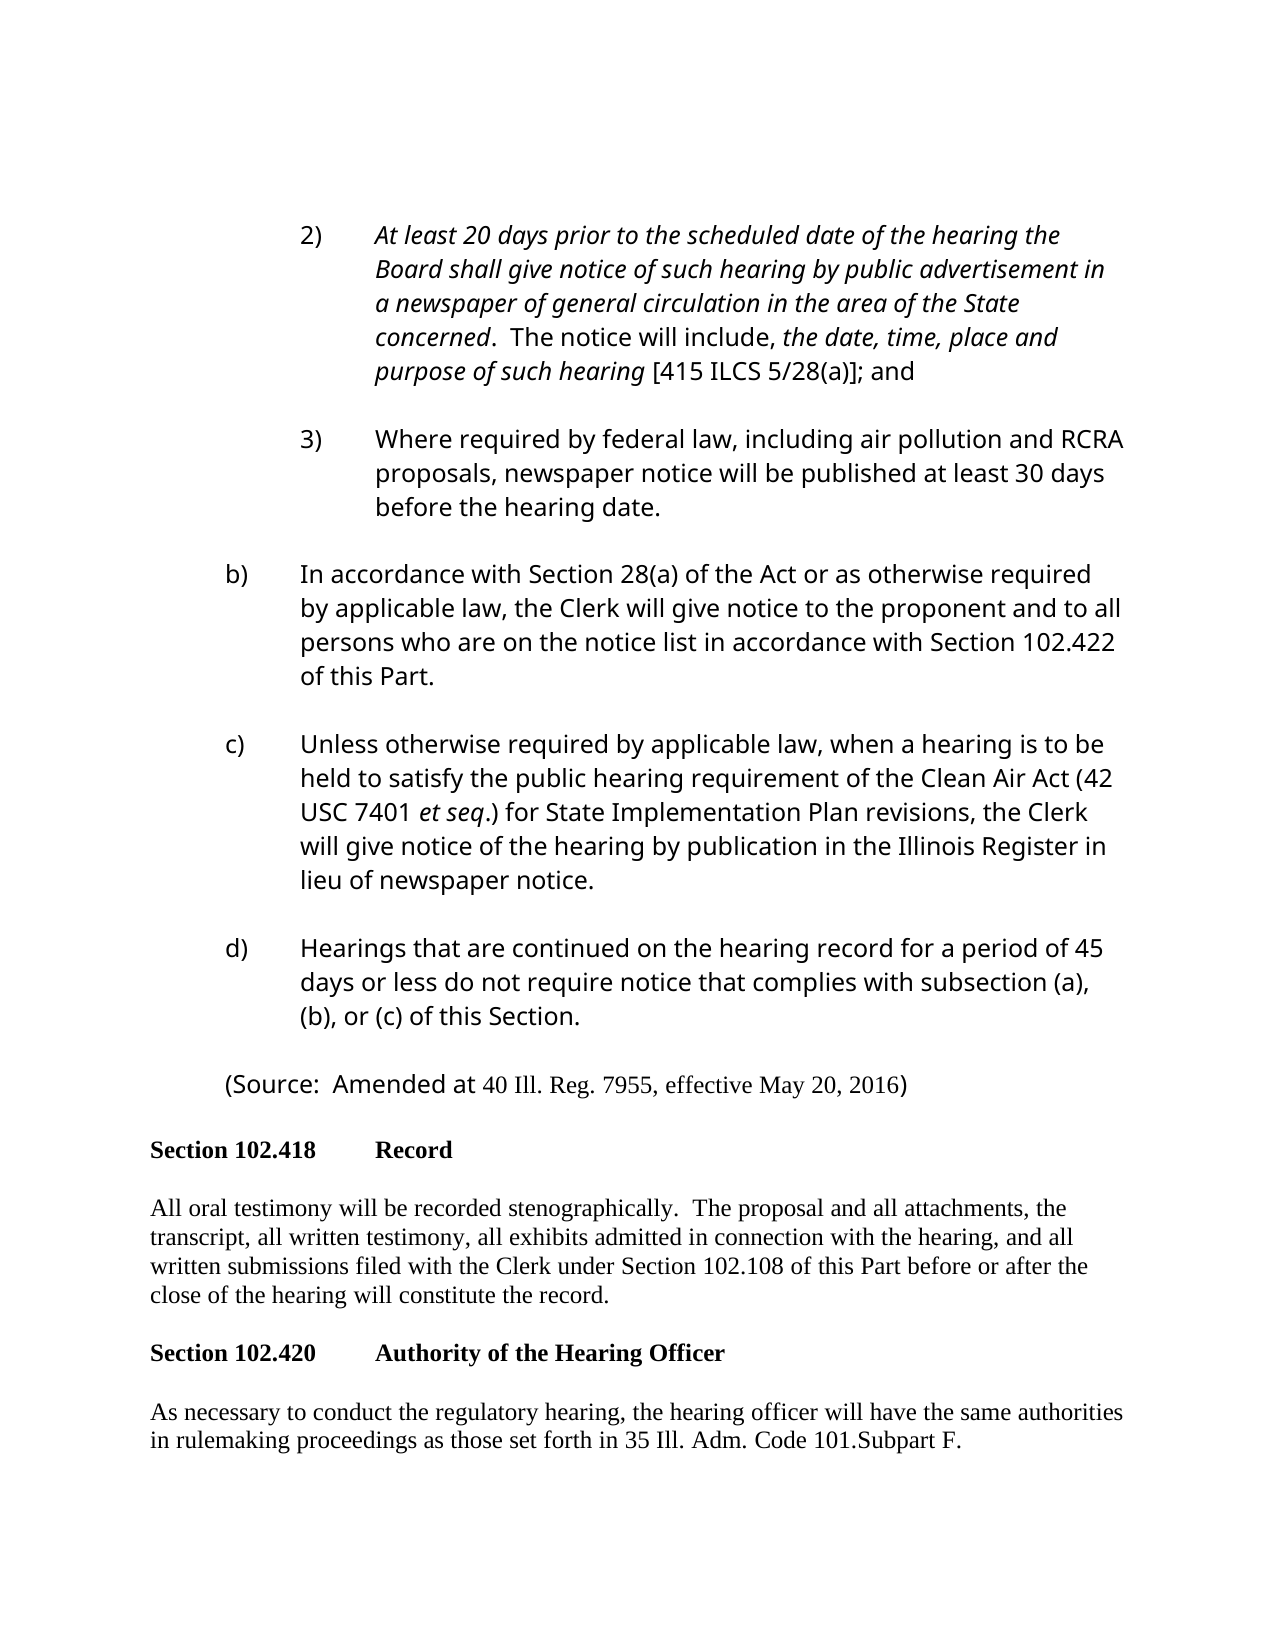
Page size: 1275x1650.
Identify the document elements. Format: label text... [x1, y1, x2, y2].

text d) Hearings that are continued on the hearing record for a period of 45 days or less do not require notice that complies with subsection (a), (b), or (c) of this Section. [225, 931, 1125, 1033]
text c) Unless otherwise required by applicable law, when a hearing is to be held to satisfy the public hearing requirement of the Clean Air Act (42 USC 7401 et seq.) for State Implementation Plan revisions, the Clerk will give notice of the hearing by publication in the Illinois Register in lieu of newspaper notice. [225, 727, 1125, 897]
text 3) Where required by federal law, including air pollution and RCRA proposals, newspaper notice will be published at least 30 days before the hearing date. [300, 422, 1125, 523]
text 2) At least 20 days prior to the scheduled date of the hearing the Board shall give notice of such hearing by public advertisement in a newspaper of general circulation in the area of the State concerned. The notice will include, the date, time, place and purpose of such hearing [415 ILCS 5/28(a)]; and [300, 218, 1125, 388]
text Section 102.418 Record [150, 1135, 1125, 1164]
text As necessary to conduct the regulatory hearing, the hearing officer will have the same authorities in rulemaking proceedings as those set forth in 35 Ill. Adm. Code 101.Subpart F. [150, 1396, 1125, 1454]
text b) In accordance with Section 28(a) of the Act or as otherwise required by applicable law, the Clerk will give notice to the proponent and to all persons who are on the notice list in accordance with Section 102.422 of this Part. [225, 557, 1125, 693]
text Section 102.420 Authority of the Hearing Officer [150, 1338, 1125, 1367]
text (Source: Amended at 40 Ill. Reg. 7955, effective May 20, 2016) [225, 1067, 1125, 1101]
text All oral testimony will be recorded stenographically. The proposal and all attachments, the transcript, all written testimony, all exhibits admitted in connection with the hearing, and all written submissions filed with the Clerk under Section 102.108 of this Part before or after the close of the hearing will constitute the record. [150, 1193, 1125, 1309]
